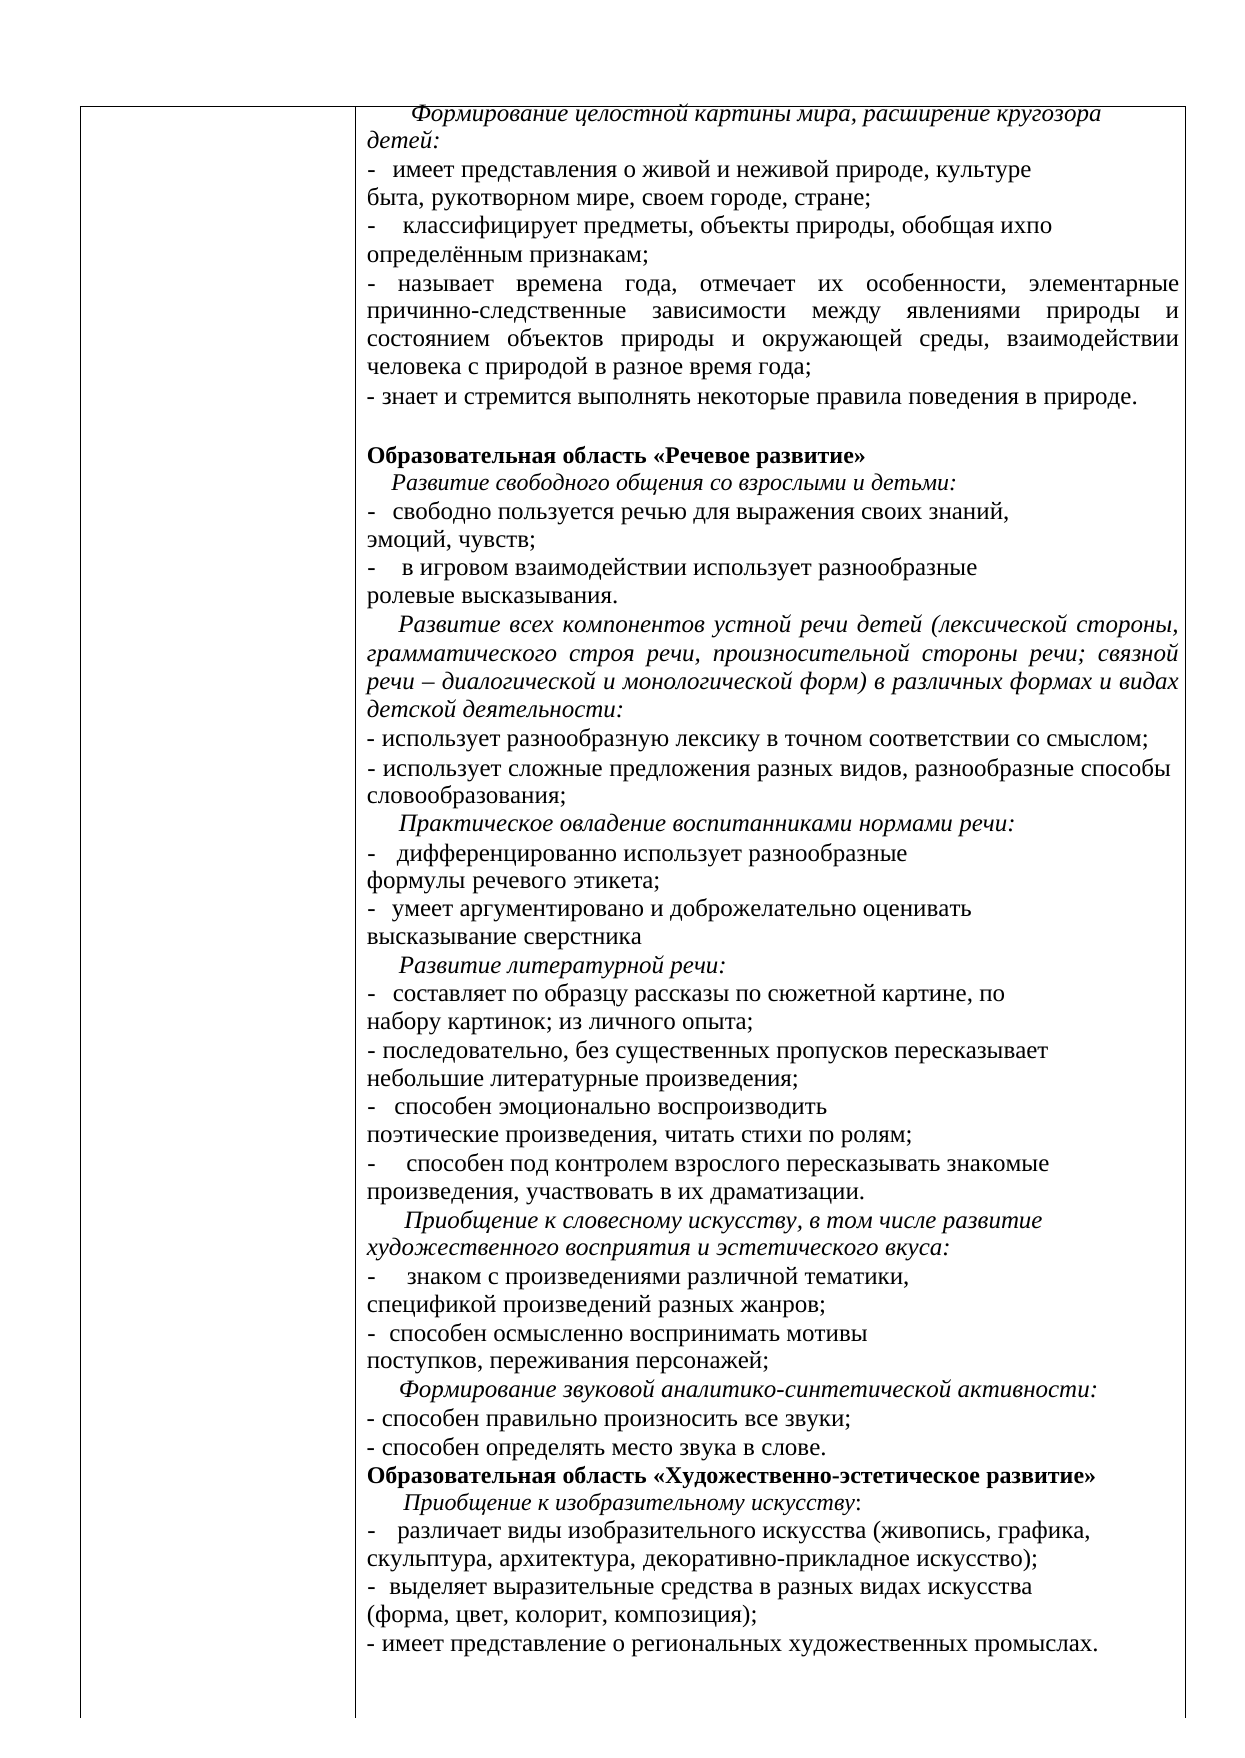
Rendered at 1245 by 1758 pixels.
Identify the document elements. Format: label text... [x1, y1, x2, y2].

text Приобщение к словесному искусству, в том числе развитие художественного восприятия и эстетического вкуса: [367, 1206, 1045, 1261]
list способен под контролем взрослого пересказывать знакомые произведения, участвовать в их драматизации. [367, 1150, 1051, 1204]
list последовательно, без существенных пропусков пересказывает небольшие литературные произведения; [367, 1036, 1049, 1092]
text Развитие всех компонентов устной речи детей (лексической стороны, грамматического строя речи, произносительной стороны речи; связной речи – диалогической и монологической форм) в различных формах и видах детской деятельности: [367, 610, 1179, 723]
list в игровом взаимодействии использует разнообразные ролевые высказывания. [367, 553, 978, 609]
list умеет аргументировано и доброжелательно оценивать высказывание сверстника [367, 894, 972, 950]
list знаком с произведениями различной тематики, спецификой произведений разных жанров; [367, 1263, 910, 1318]
list способен эмоционально воспроизводить поэтические произведения, читать стихи по ролям; [367, 1093, 913, 1148]
text Формирование целостной картины мира, расширение кругозора детей: [367, 99, 1103, 154]
list выделяет выразительные средства в разных видах искусства (форма, цвет, колорит, композиция); [367, 1573, 1119, 1628]
list называет времена года, отмечает их особенности, элементарные причинно-следственные зависимости между явлениями природы и состоянием объектов природы и окружающей среды, взаимодействии человека с природой в разное время года; [367, 269, 1179, 379]
list дифференцированно использует разнообразные формулы речевого этикета; [367, 839, 909, 894]
list имеет представление о региональных художественных промыслах. [366, 1628, 1232, 1657]
list классифицирует предметы, объекты природы, обобщая ихпо определённым признакам; [367, 211, 1055, 268]
text Практическое овладение воспитанниками нормами речи: [399, 809, 1232, 838]
list имеет представления о живой и неживой природе, культуре быта, рукотворном мире, своем городе, стране; [367, 155, 1032, 211]
list знает и стремится выполнять некоторые правила поведения в природе. [366, 381, 1232, 410]
list использует сложные предложения разных видов, разнообразные способы словообразования; [367, 754, 1171, 809]
list различает виды изобразительного искусства (живопись, графика, скульптура, архитектура, декоративно-прикладное искусство); [367, 1517, 1091, 1572]
list составляет по образцу рассказы по сюжетной картине, по набору картинок; из личного опыта; [367, 980, 1005, 1035]
text Развитие свободного общения со взрослыми и детьми: [391, 469, 1232, 496]
list свободно пользуется речью для выражения своих знаний, эмоций, чувств; [367, 498, 1010, 552]
list способен осмысленно воспринимать мотивы поступков, переживания персонажей; [367, 1319, 869, 1374]
list способен правильно произносить все звуки; [366, 1403, 1232, 1432]
list способен определять место звука в слове. [366, 1433, 1232, 1461]
text Развитие литературной речи: [399, 950, 1232, 979]
text Образовательная область «Речевое развитие» [367, 441, 1232, 469]
list использует разнообразную лексику в точном соответствии со смыслом; [366, 723, 1232, 752]
text Приобщение к изобразительному искусству: [403, 1488, 1232, 1516]
text Формирование звуковой аналитико-синтетической активности: [399, 1374, 1232, 1403]
text Образовательная область «Художественно-эстетическое развитие» [367, 1461, 1232, 1488]
